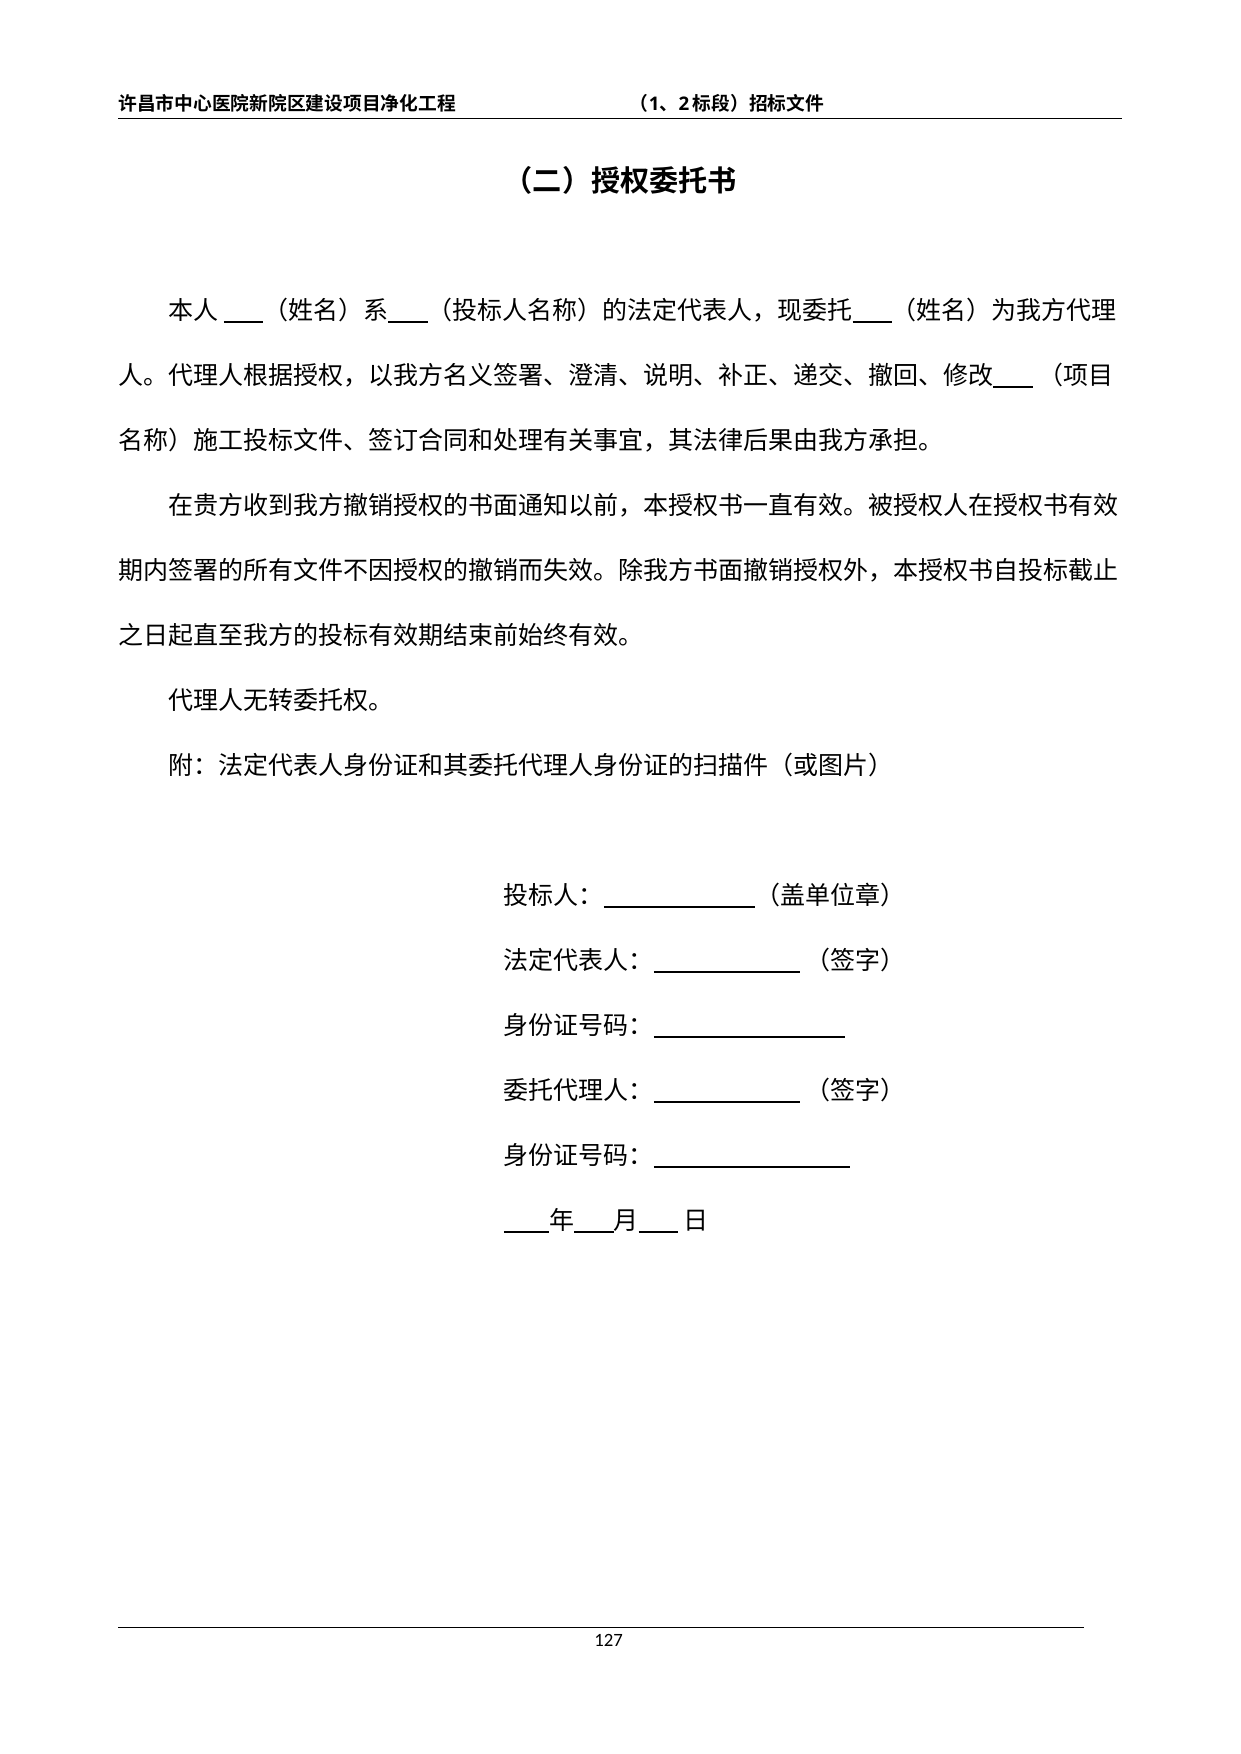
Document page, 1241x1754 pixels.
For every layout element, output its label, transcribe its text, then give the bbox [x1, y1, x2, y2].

text 投标人： （盖单位章） [118, 861, 1122, 926]
text 身份证号码： [118, 1121, 1122, 1186]
text 委托代理人： （签字） [118, 1056, 1122, 1121]
text 年 月 日 [118, 1186, 1122, 1251]
text 代理人无转委托权。 [118, 666, 1122, 731]
text 本人 （姓名）系 （投标人名称）的法定代表人，现委托 （姓名）为我方代理人。代理人根据授权，以我方名义签署、澄清、说明、补正、递交、撤回、修改 （项目名称）施工投标文件、签订合同和处理有关事宜，其法律后果由我方承担。 [118, 276, 1122, 471]
text 身份证号码： [118, 991, 1122, 1056]
text 在贵方收到我方撤销授权的书面通知以前，本授权书一直有效。被授权人在授权书有效期内签署的所有文件不因授权的撤销而失效。除我方书面撤销授权外，本授权书自投标截止之日起直至我方的投标有效期结束前始终有效。 [118, 471, 1122, 666]
text 法定代表人： （签字） [118, 926, 1122, 991]
text （二）授权委托书 [118, 146, 1122, 211]
text 附：法定代表人身份证和其委托代理人身份证的扫描件（或图片） [118, 731, 1122, 796]
